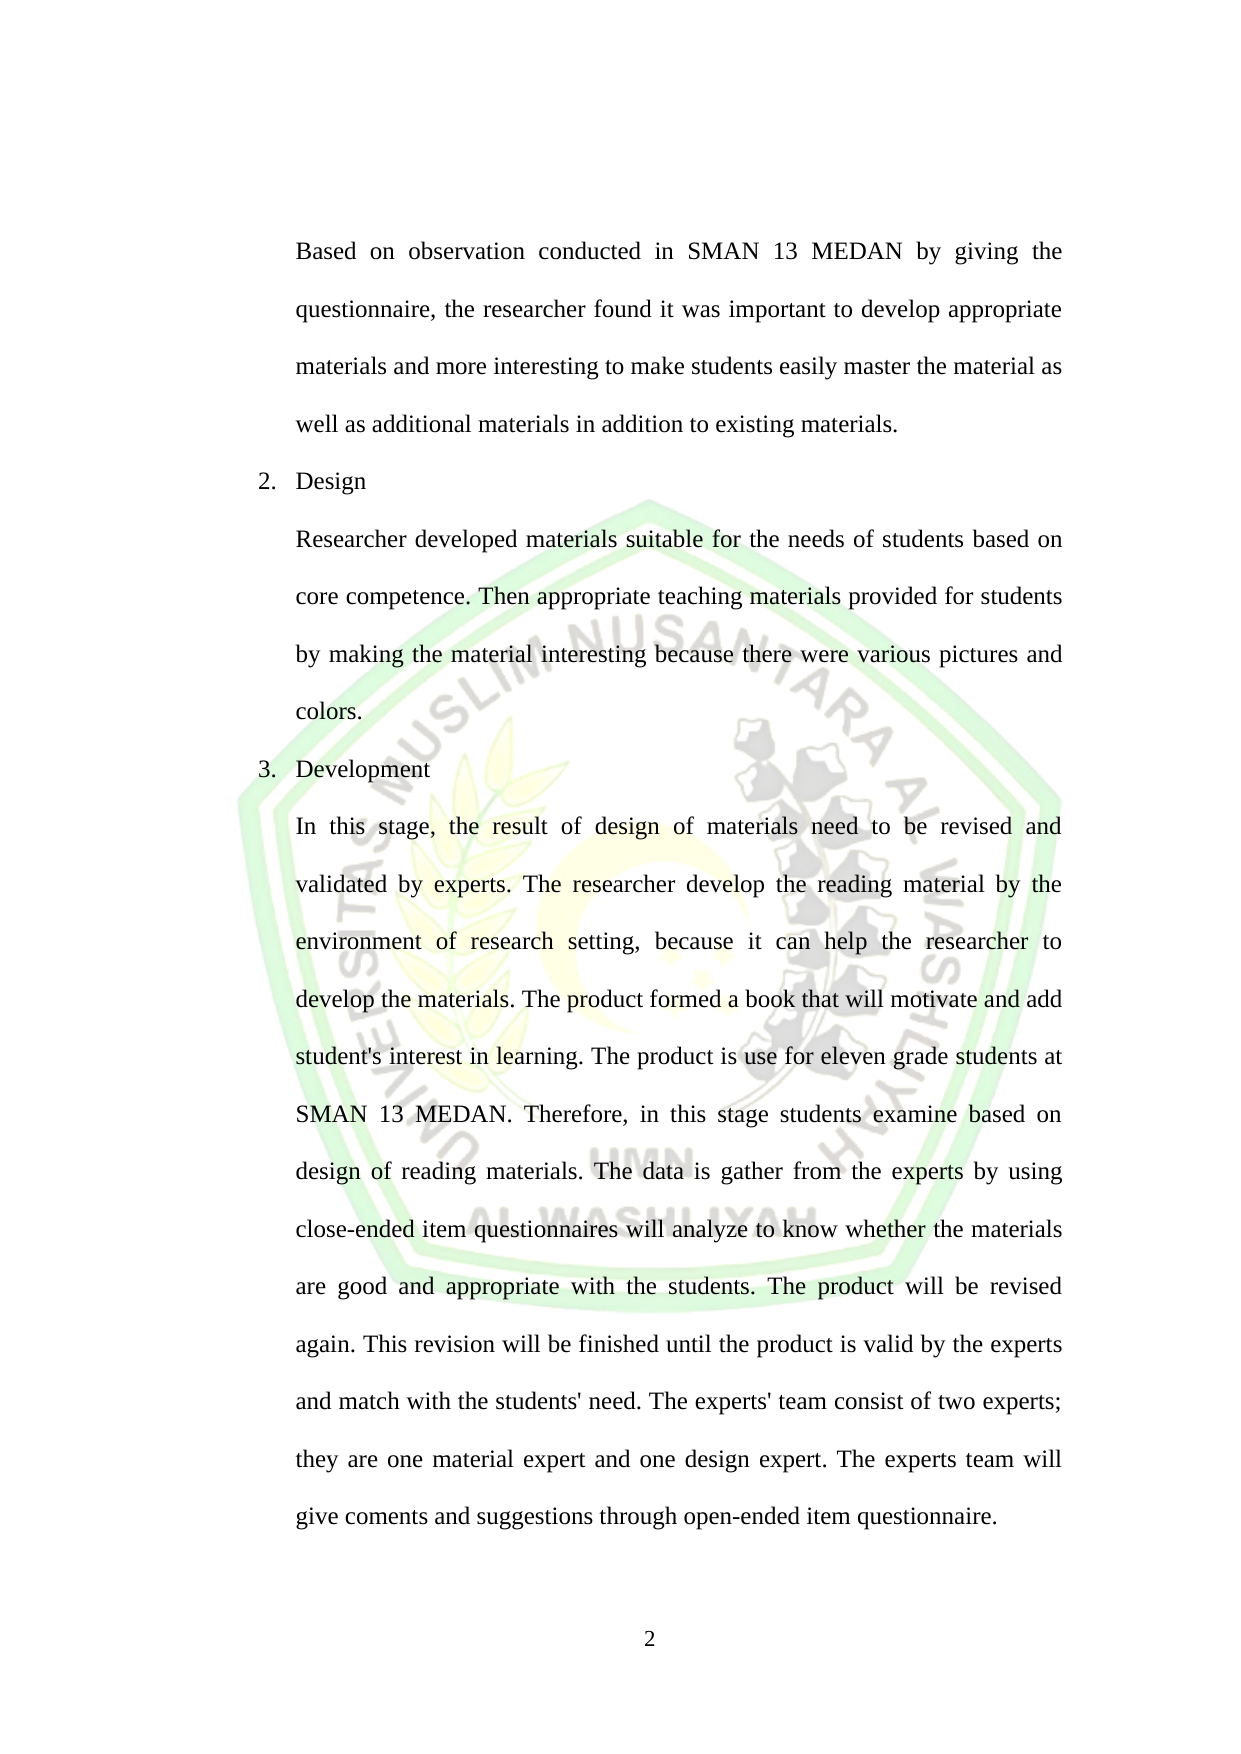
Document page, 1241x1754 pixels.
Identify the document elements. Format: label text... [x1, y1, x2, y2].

list Development [258, 754, 1063, 782]
list Design [258, 466, 1063, 495]
text Based on observation conducted in SMAN 13 MEDAN by giving the questionnaire, the researcher found it was important to develop appropriate materials and more interesting to make students easily master the material as well as additional materials in addition to existing materials. [295, 236, 1063, 437]
text Researcher developed materials suitable for the needs of students based on core competence. Then appropriate teaching materials provided for students by making the material interesting because there were various pictures and colors. [295, 524, 1063, 725]
text In this stage, the result of design of materials need to be revised and validated by experts. The researcher develop the reading material by the environment of research setting, because it can help the researcher to develop the materials. The product formed a book that will motivate and add student's interest in learning. The product is use for eleven grade students at SMAN 13 MEDAN. Therefore, in this stage students examine based on design of reading materials. The data is gather from the experts by using close-ended item questionnaires will analyze to know whether the materials are good and appropriate with the students. The product will be revised again. This revision will be finished until the product is valid by the experts and match with the students' need. The experts' team consist of two experts; they are one material expert and one design expert. The experts team will give coments and suggestions through open-ended item questionnaire. [295, 811, 1063, 1530]
